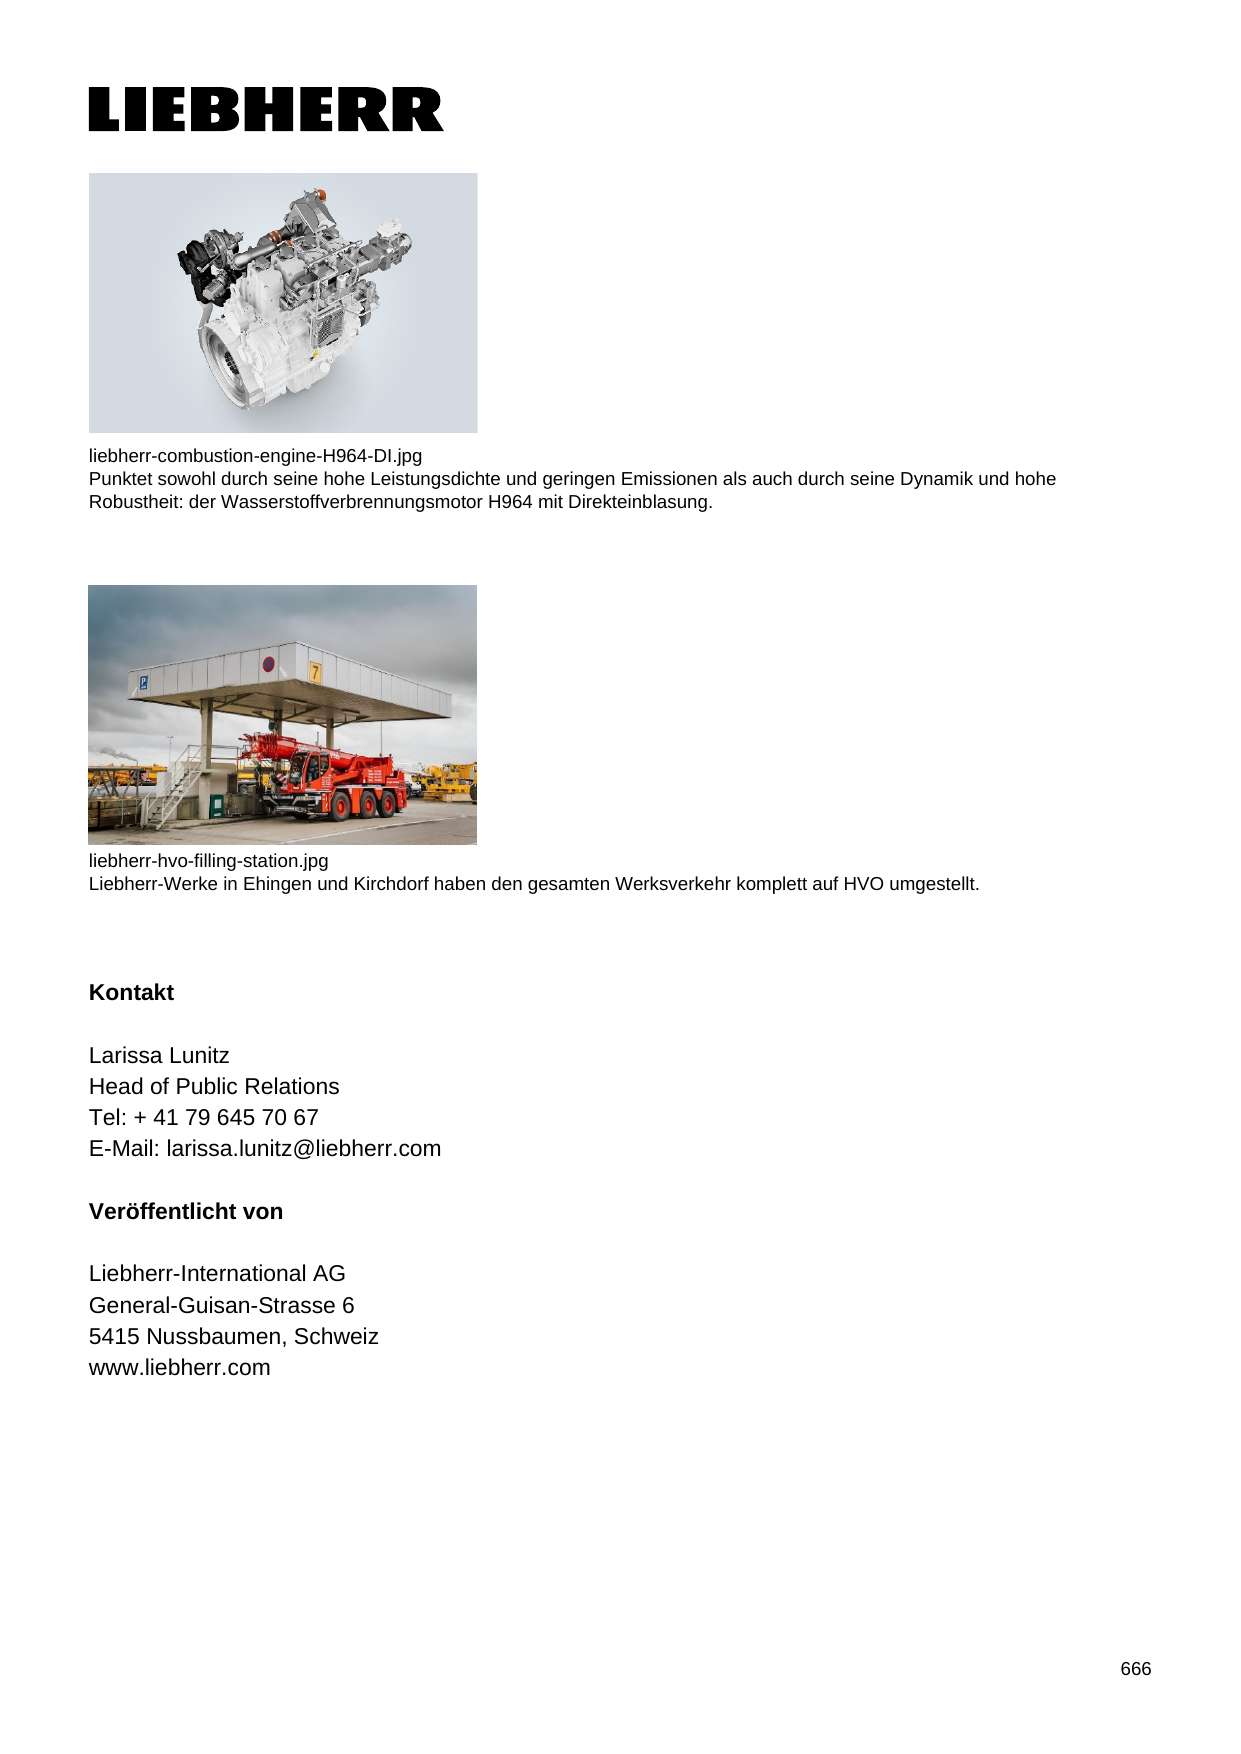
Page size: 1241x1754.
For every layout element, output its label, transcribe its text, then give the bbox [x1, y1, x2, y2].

text E-Mail: larissa.lunitz@liebherr.com [89, 1132, 1152, 1163]
text www.liebherr.com [89, 1351, 1152, 1382]
picture [88, 585, 477, 845]
text liebherr-hvo-filling-station.jpg Liebherr-Werke in Ehingen und Kirchdorf haben den gesamten Werksverkehr komplett auf HVO umgestellt. [89, 850, 1152, 895]
text liebherr-combustion-engine-H964-DI.jpg Punktet sowohl durch seine hohe Leistungsdichte und geringen Emissionen als auch durch seine Dynamik und hohe Robustheit: der Wasserstoffverbrennungsmotor H964 mit Direkteinblasung. [89, 444, 1152, 512]
text Veröffentlicht von [89, 1194, 1152, 1226]
text 5415 Nussbaumen, Schweiz [89, 1319, 1152, 1351]
text Larissa Lunitz Head of Public Relations [89, 1038, 1152, 1101]
picture [89, 173, 478, 433]
text Tel: + 41 79 645 70 67 [89, 1101, 1152, 1132]
text General-Guisan-Strasse 6 [89, 1288, 1152, 1319]
text Liebherr-International AG [89, 1257, 1152, 1288]
text Kontakt [89, 976, 1152, 1007]
